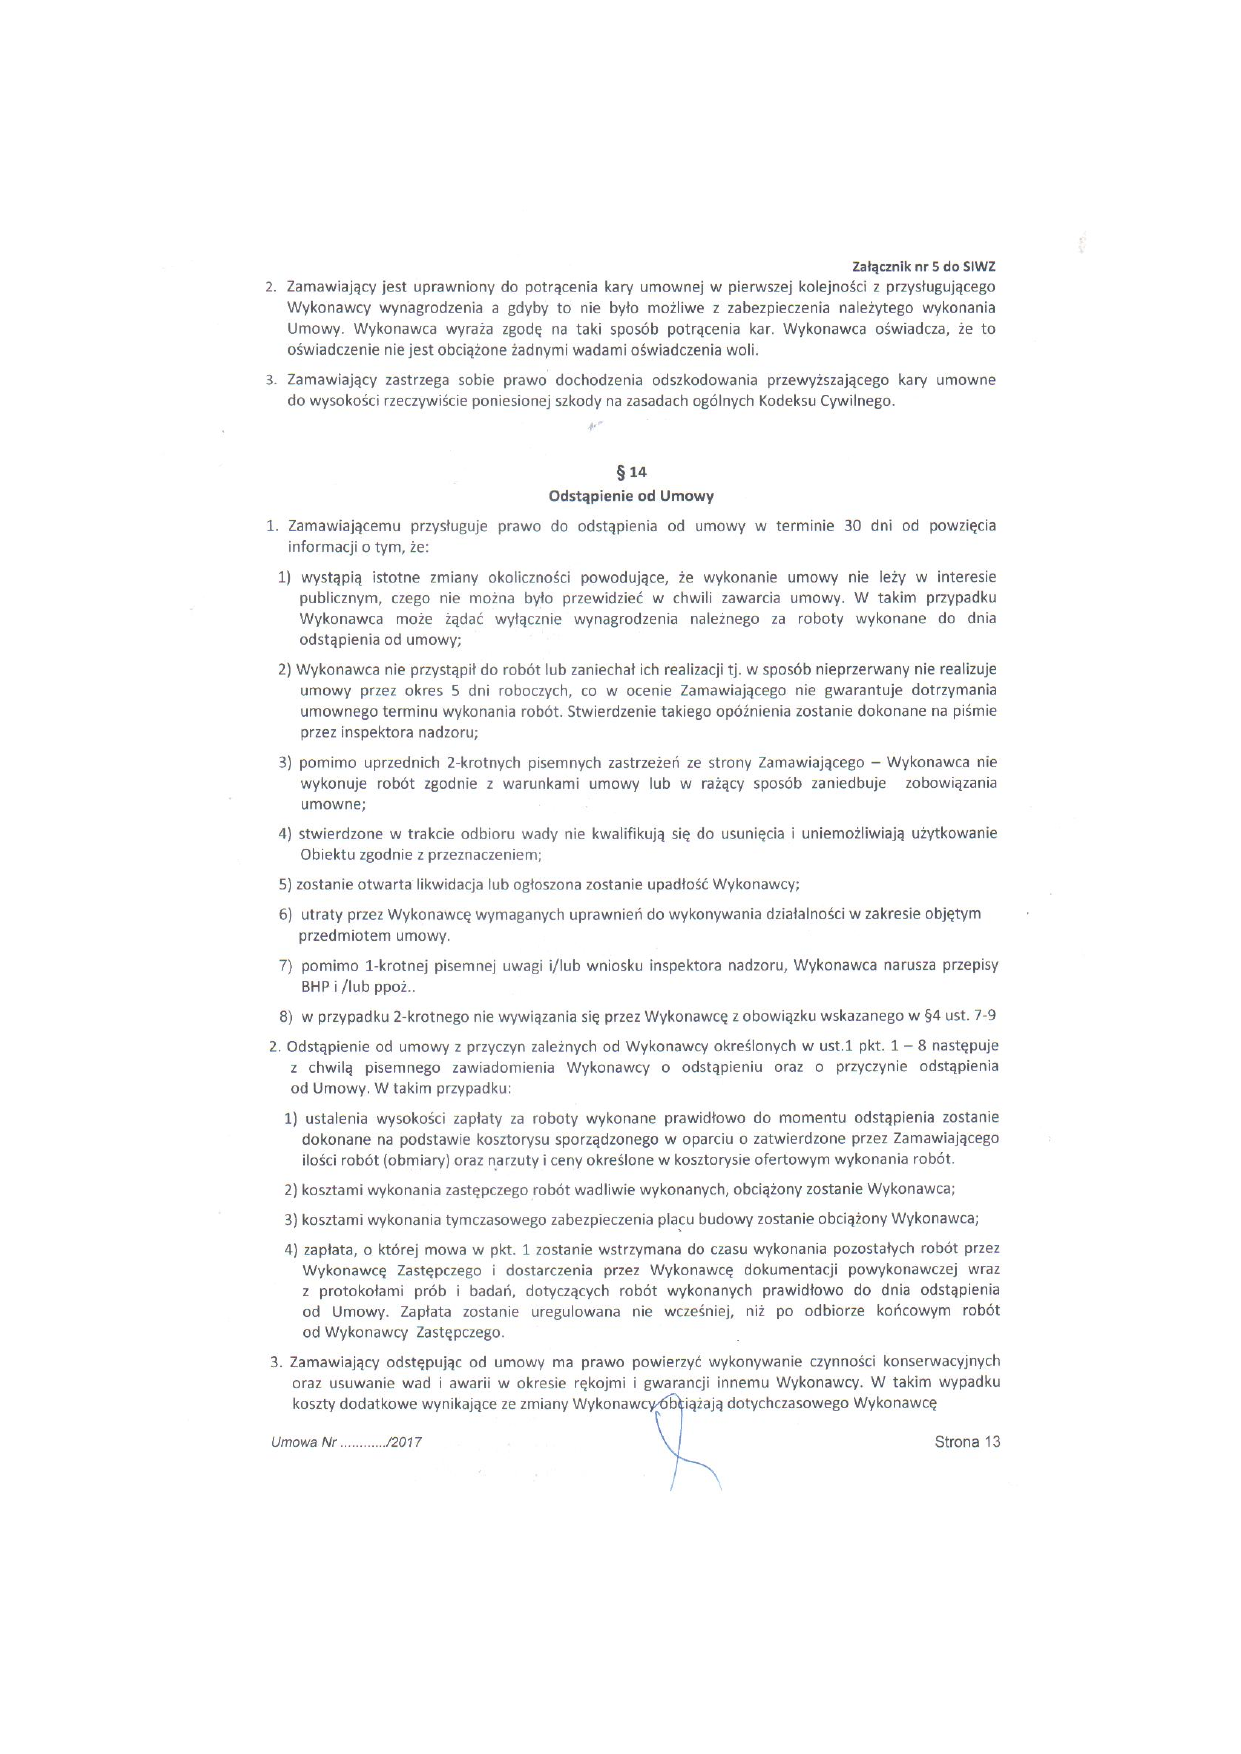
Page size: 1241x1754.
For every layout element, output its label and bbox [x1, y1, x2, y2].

picture [147, 200, 1093, 1502]
